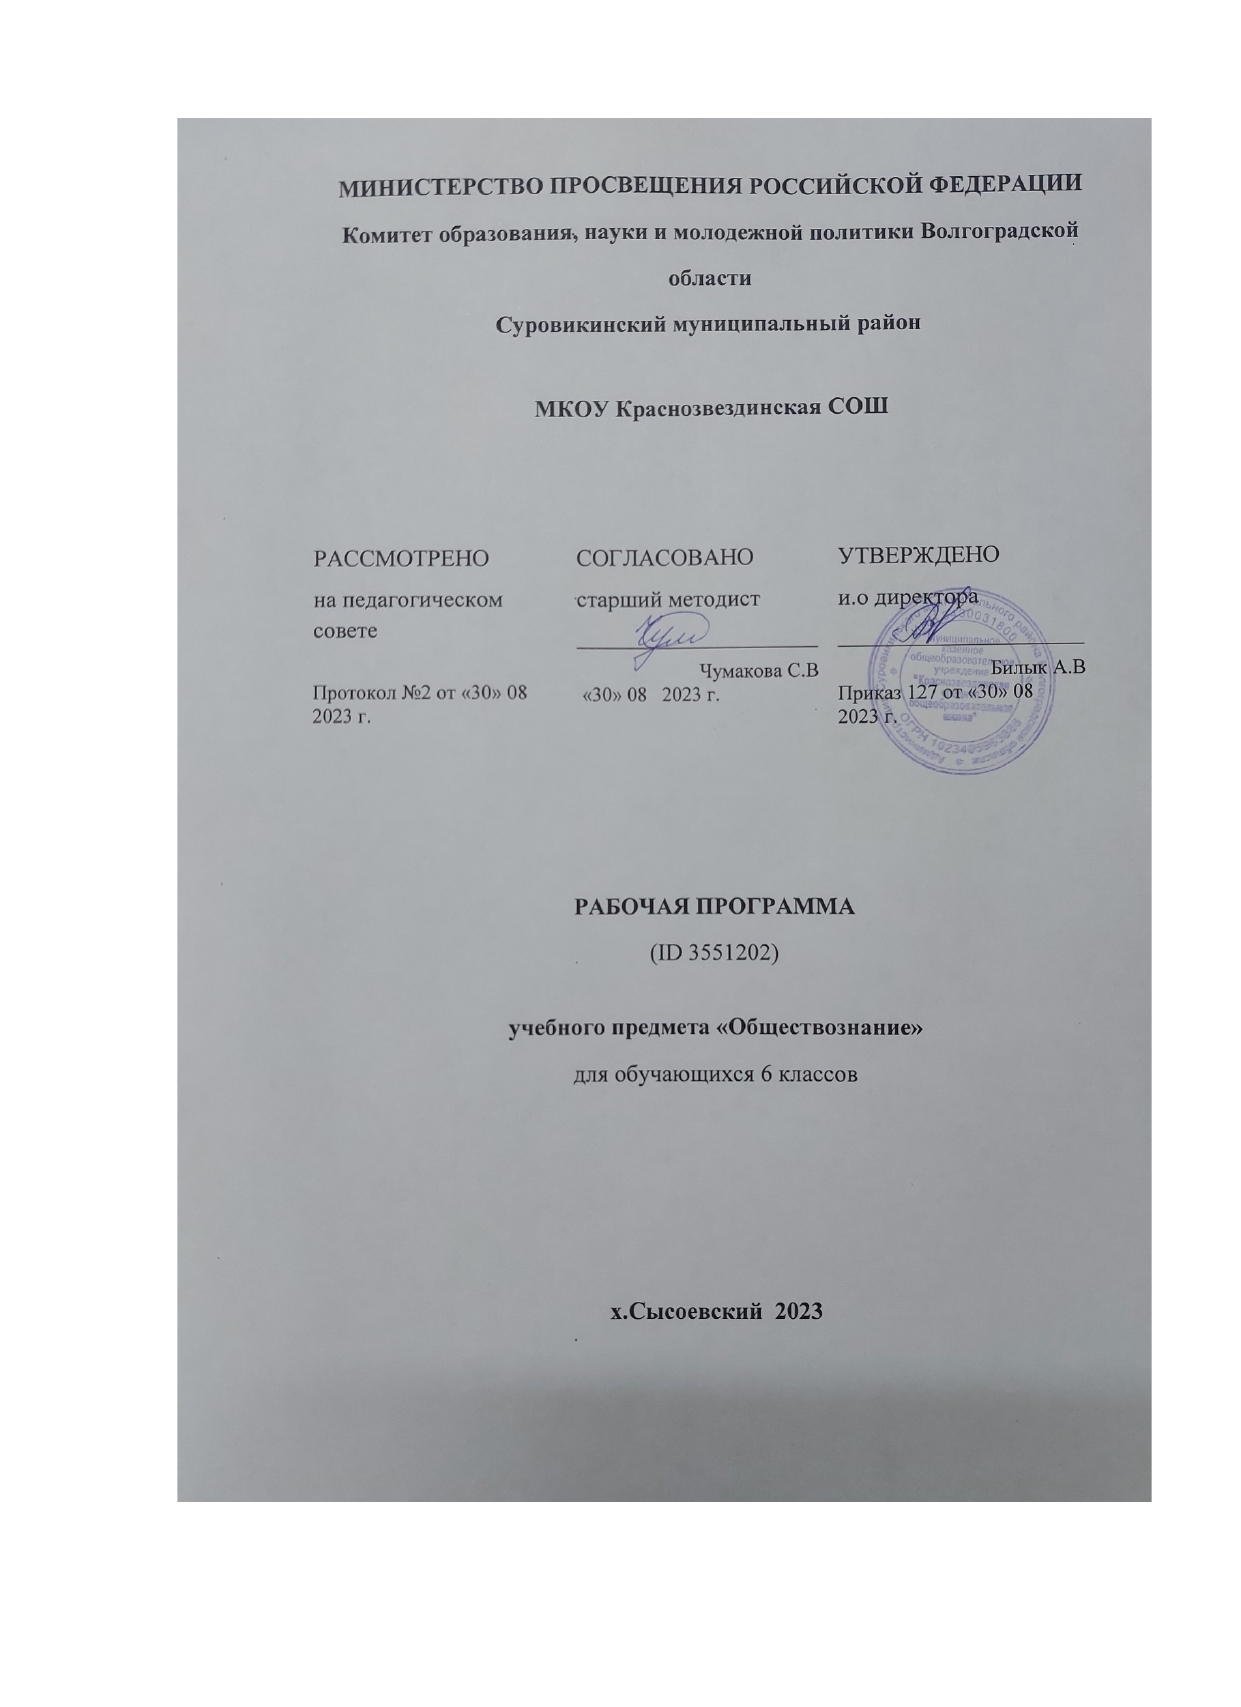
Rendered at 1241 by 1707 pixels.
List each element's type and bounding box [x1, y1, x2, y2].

picture [177, 118, 1152, 1502]
